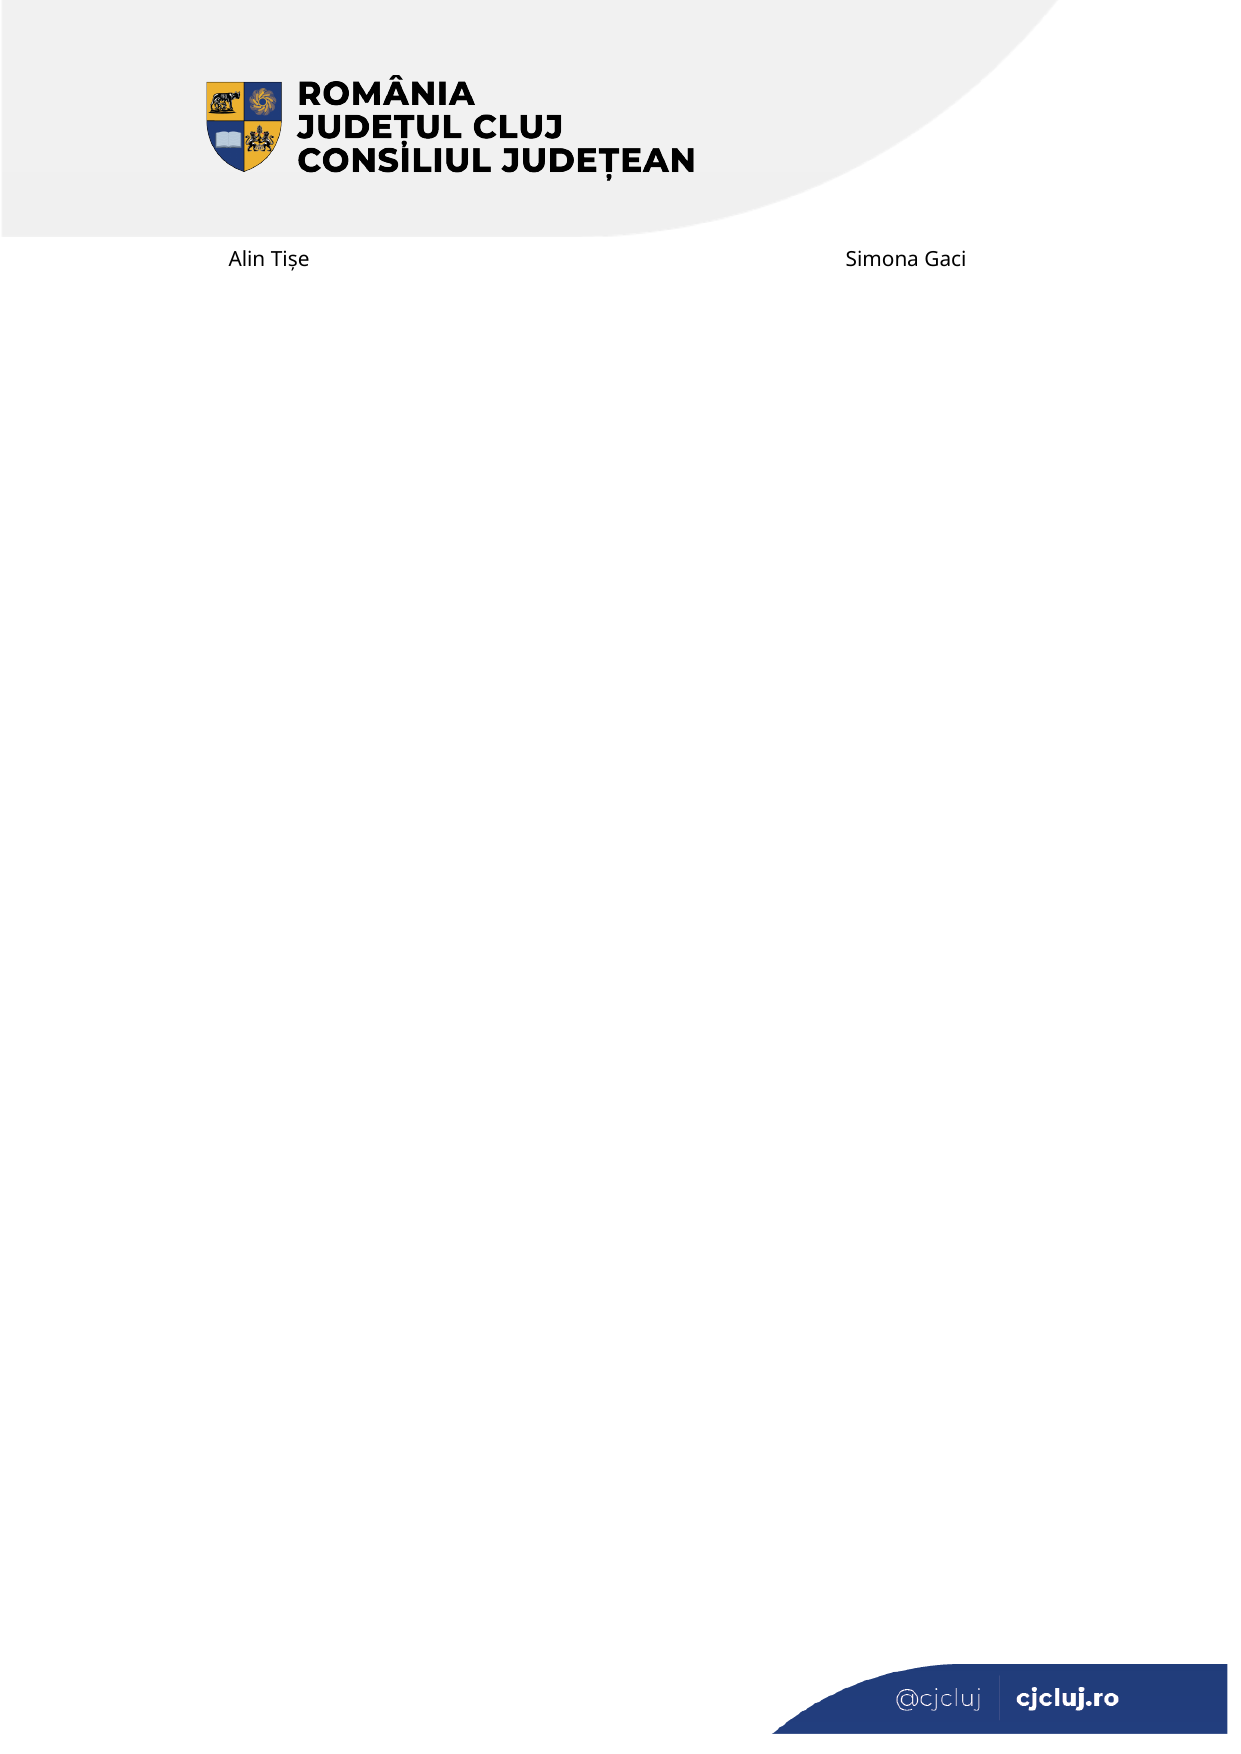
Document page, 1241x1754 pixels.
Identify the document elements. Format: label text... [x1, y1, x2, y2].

picture [206, 75, 694, 181]
text Alin Tișe Simona Gaci [207, 244, 1165, 273]
picture [771, 1664, 1228, 1734]
